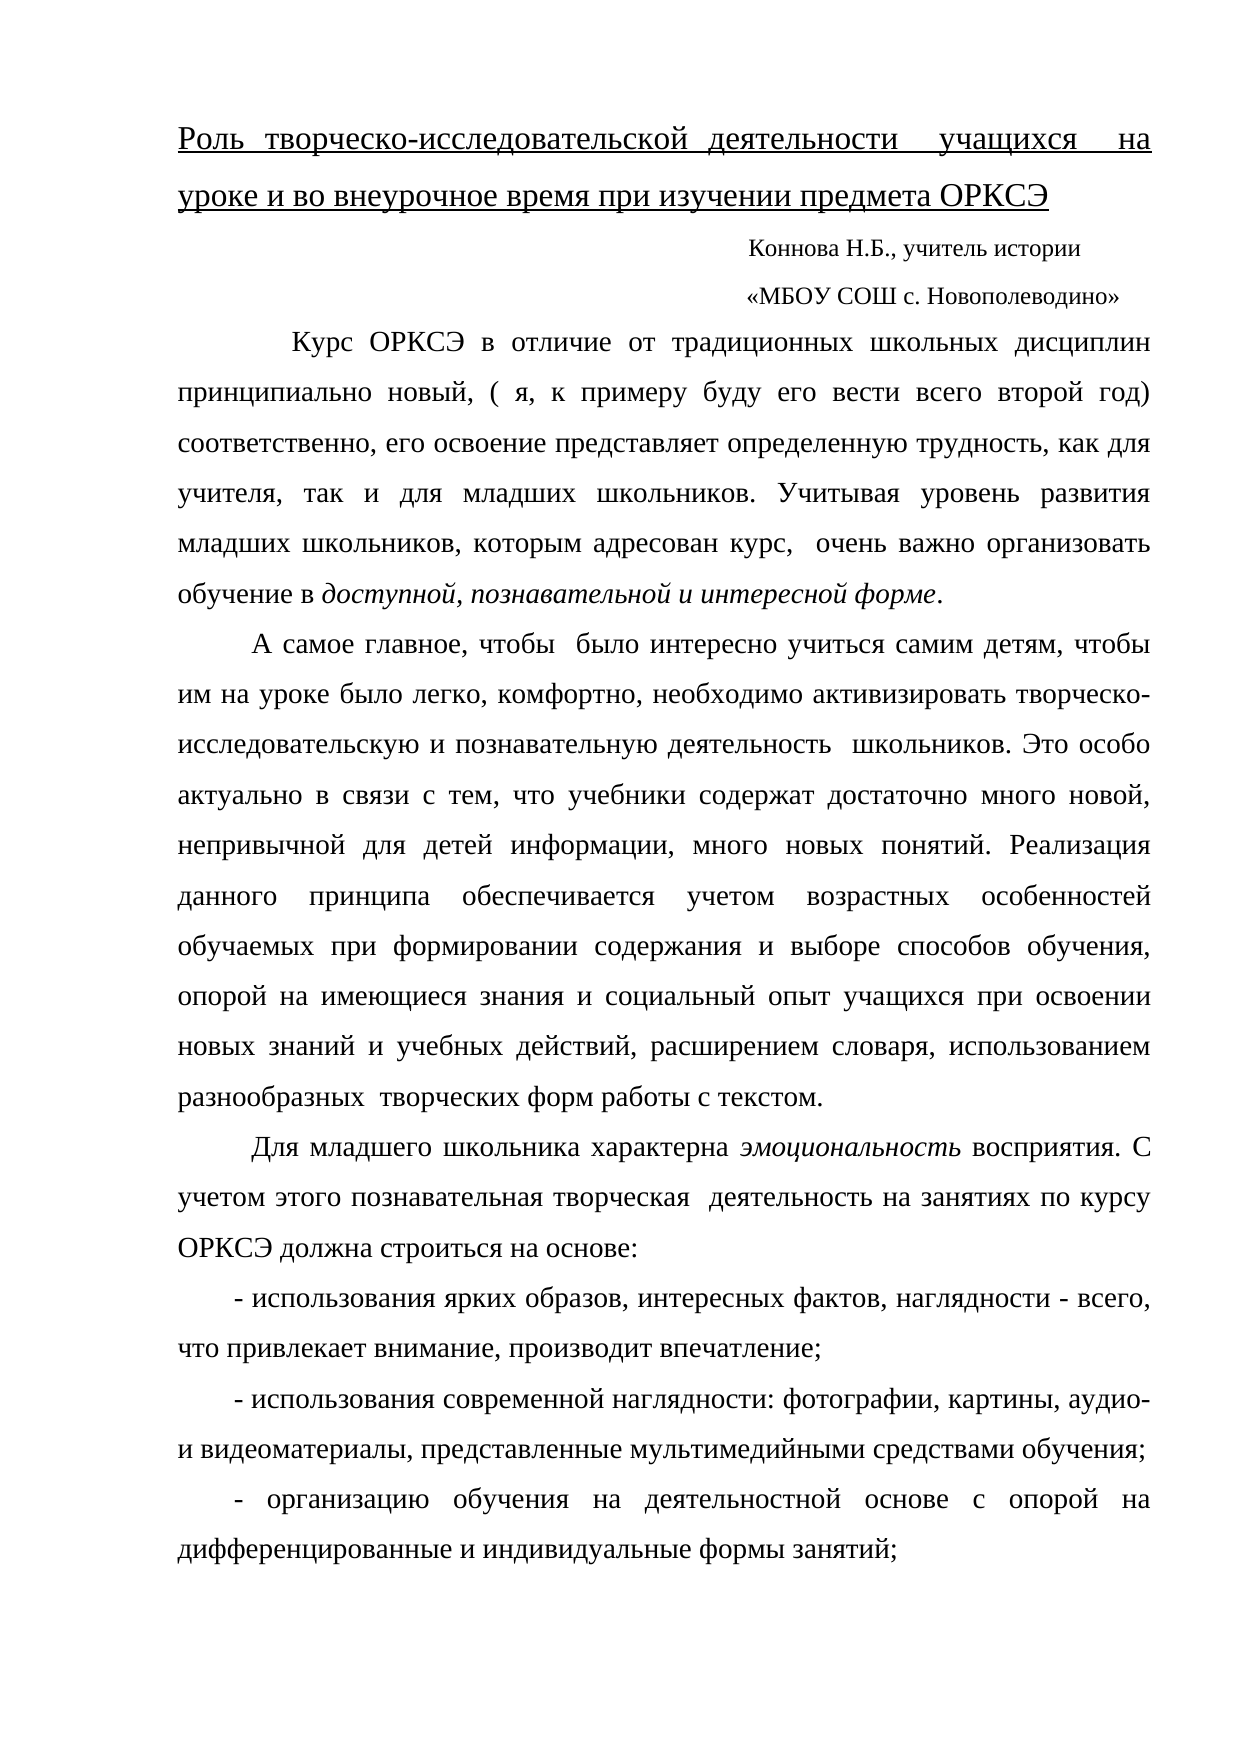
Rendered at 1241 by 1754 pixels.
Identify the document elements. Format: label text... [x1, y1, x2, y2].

text - использования современной наглядности: фотографии, картины, аудио- и видеоматериалы, представленные мультимедийными средствами обучения; [177, 1381, 1152, 1464]
text Курс ОРКСЭ в отличие от традиционных школьных дисциплин принципиально новый, ( я, к примеру буду его вести всего второй год) соответственно, его освоение представляет определенную трудность, как для учителя, так и для младших школьников. Учитывая уровень развития младших школьников, которым адресован курс, очень важно организовать обучение в доступной, познавательной и интересной форме. [177, 324, 1152, 609]
text Роль творческо-исследовательской деятельности учащихся на уроке и во внеурочное время при изучении предмета ОРКСЭ [177, 152, 1152, 214]
text Коннова Н.Б., учитель истории [177, 233, 1152, 262]
text Для младшего школьника характерна эмоциональность восприятия. С учетом этого познавательная творческая деятельность на занятиях по курсу ОРКСЭ должна строиться на основе: [177, 1129, 1152, 1263]
text А самое главное, чтобы было интересно учиться самим детям, чтобы им на уроке было легко, комфортно, необходимо активизировать творческо-исследовательскую и познавательную деятельность школьников. Это особо актуально в связи с тем, что учебники содержат достаточно много новой, непривычной для детей информации, много новых понятий. Реализация данного принципа обеспечивается учетом возрастных особенностей обучаемых при формировании содержания и выборе способов обучения, опорой на имеющиеся знания и социальный опыт учащихся при освоении новых знаний и учебных действий, расширением словаря, использованием разнообразных творческих форм работы с текстом. [177, 626, 1152, 1112]
text - организацию обучения на деятельностной основе с опорой на дифференцированные и индивидуальные формы занятий; [177, 1481, 1152, 1565]
text - использования ярких образов, интересных фактов, наглядности - всего, что привлекает внимание, производит впечатление; [177, 1280, 1152, 1364]
text «МБОУ СОШ с. Новополеводино» [177, 281, 1152, 310]
text Роль творческо-исследовательской деятельности учащихся на уроке и во внеурочное время при изучении предмета ОРКСЭ [177, 118, 1152, 151]
